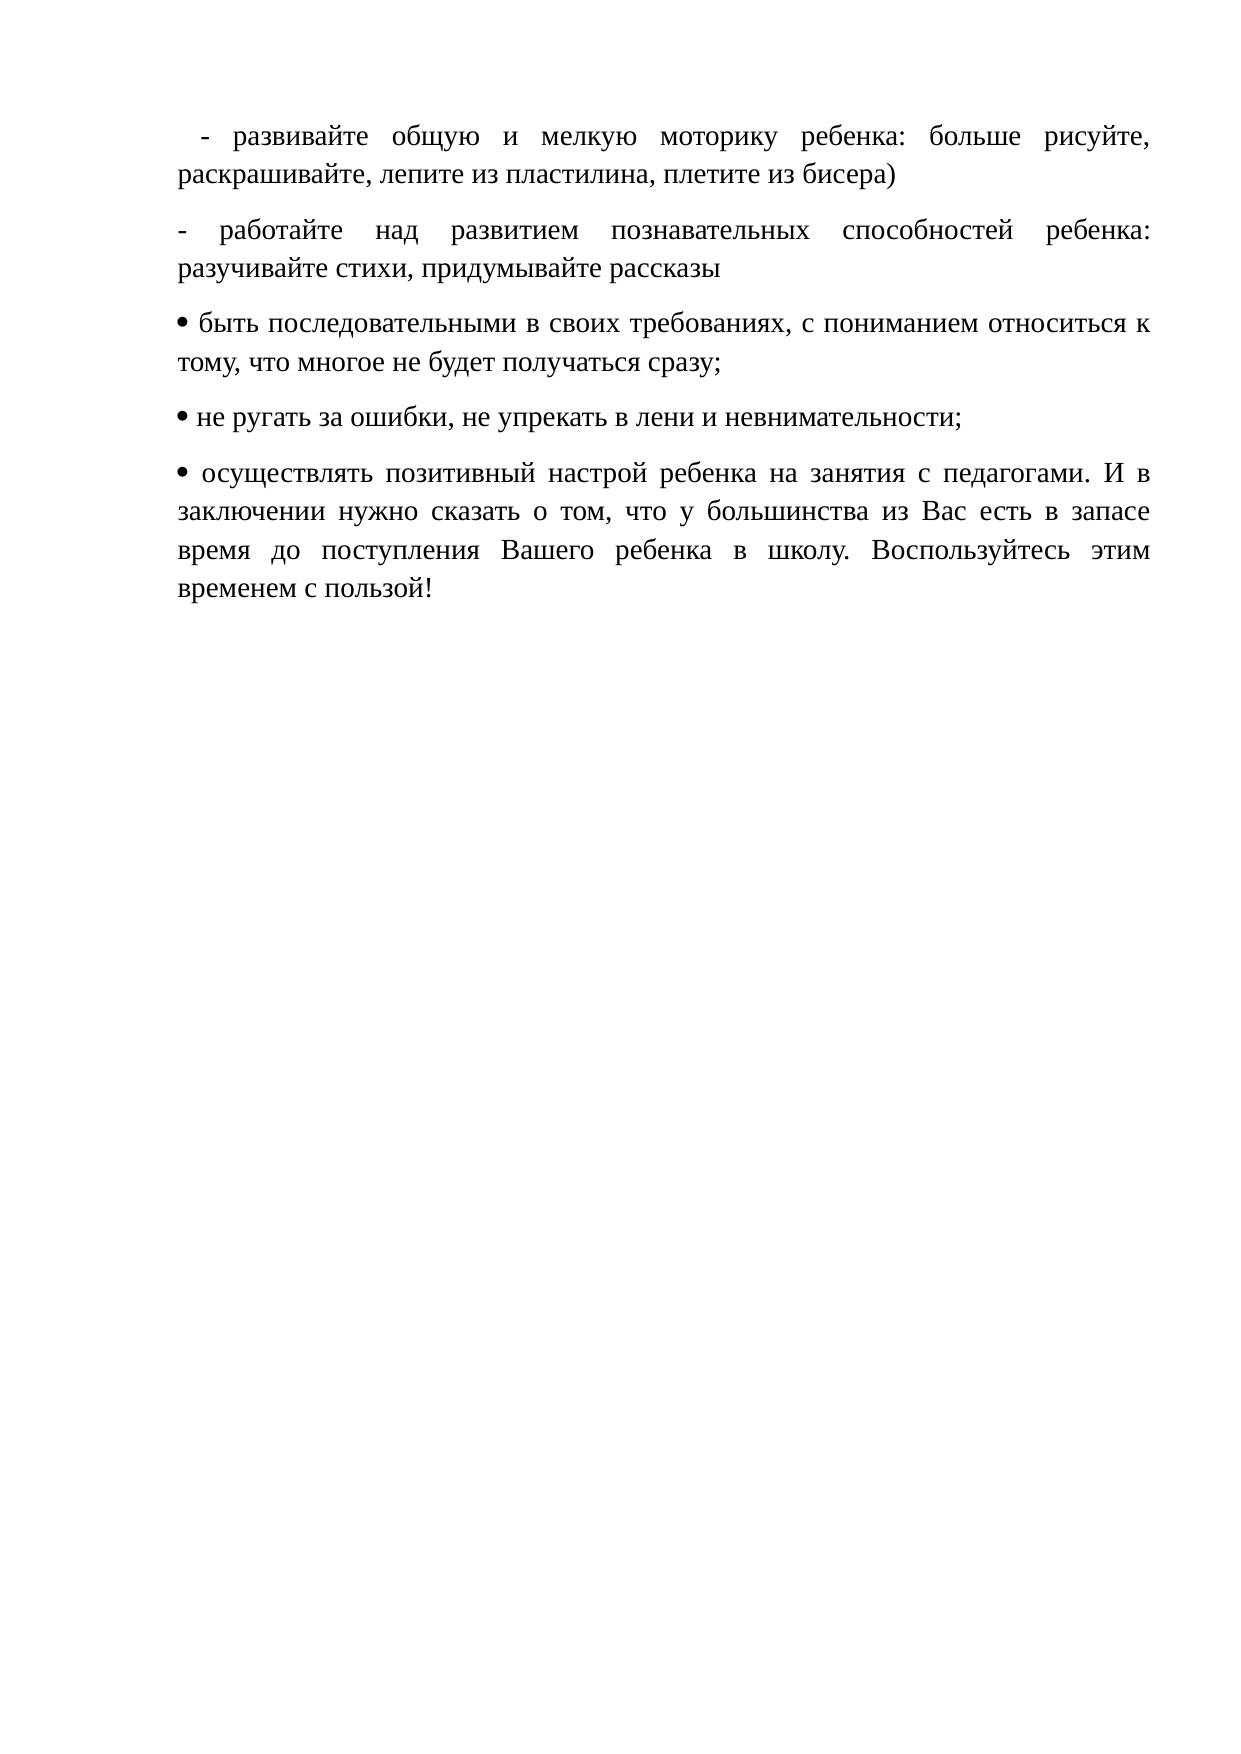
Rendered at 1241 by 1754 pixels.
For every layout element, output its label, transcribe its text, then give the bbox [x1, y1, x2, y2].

text - развивайте общую и мелкую моторику ребенка: больше рисуйте, раскрашивайте, лепите из пластилина, плетите из бисера) [177, 118, 1152, 190]
text не ругать за ошибки, не упрекать в лени и невнимательности; [177, 399, 1152, 433]
text быть последовательными в своих требованиях, с пониманием относиться к тому, что многое не будет получаться сразу; [177, 306, 1152, 378]
text осуществлять позитивный настрой ребенка на занятия с педагогами. И в заключении нужно сказать о том, что у большинства из Вас есть в запасе время до поступления Вашего ребенка в школу. Воспользуйтесь этим временем с пользой! [177, 455, 1152, 604]
text - работайте над развитием познавательных способностей ребенка: разучивайте стихи, придумывайте рассказы [177, 212, 1152, 284]
